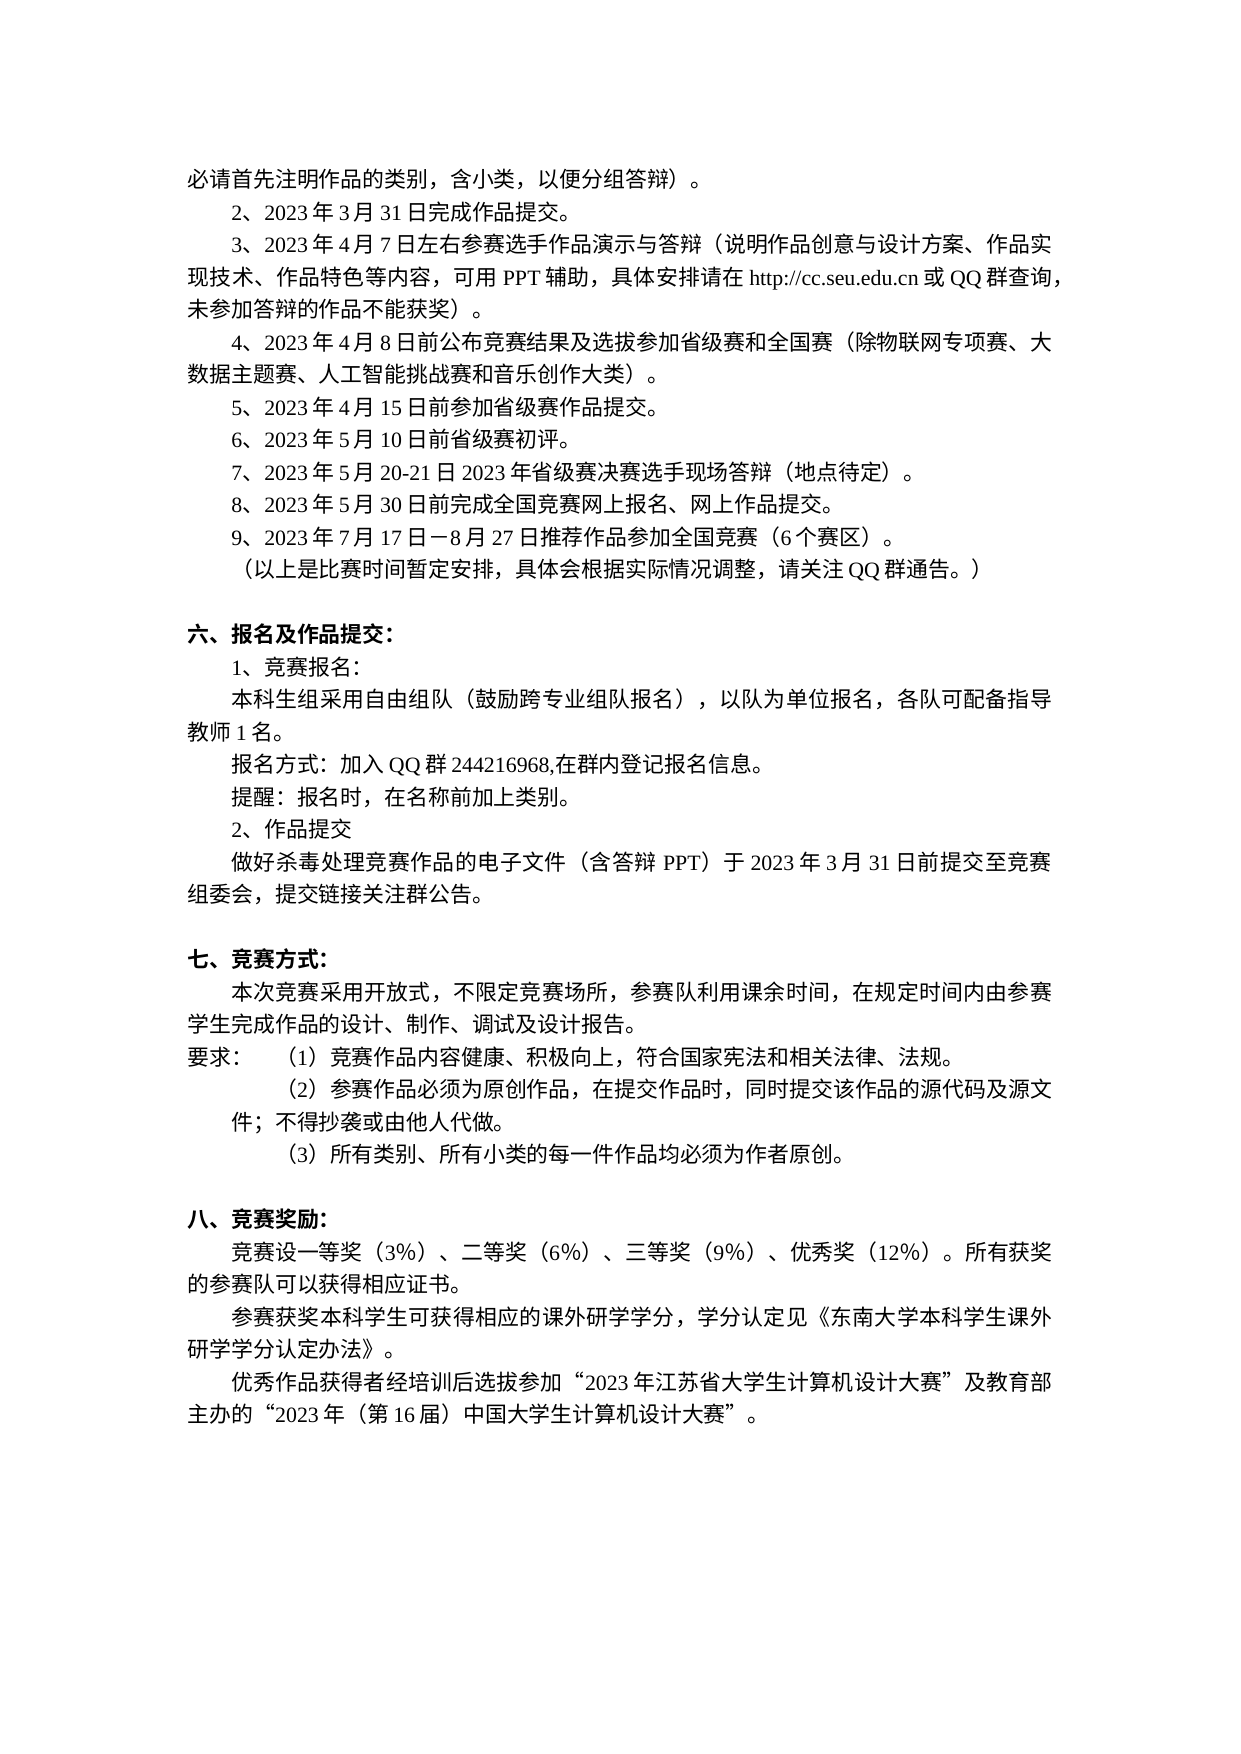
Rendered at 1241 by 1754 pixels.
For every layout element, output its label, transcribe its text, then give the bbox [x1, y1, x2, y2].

text 竞赛设一等奖（3％）、二等奖（6％）、三等奖（9％）、优秀奖（12％）。所有获奖的参赛队可以获得相应证书。 [187, 1234, 1053, 1299]
text 8、2023年5月30日前完成全国竞赛网上报名、网上作品提交。 [187, 487, 1053, 519]
text 9、2023年7月17日－8月27日推荐作品参加全国竞赛（6个赛区）。 [187, 519, 1053, 552]
text 2、作品提交 [187, 812, 1053, 844]
text 做好杀毒处理竞赛作品的电子文件（含答辩PPT）于2023年3月31日前提交至竞赛组委会，提交链接关注群公告。 [187, 844, 1053, 909]
text 7、2023年5月20-21日2023年省级赛决赛选手现场答辩（地点待定）。 [187, 454, 1053, 487]
text 4、2023年4月8日前公布竞赛结果及选拔参加省级赛和全国赛（除物联网专项赛、大数据主题赛、人工智能挑战赛和音乐创作大类）。 [187, 324, 1053, 389]
text （以上是比赛时间暂定安排，具体会根据实际情况调整，请关注QQ群通告。） [187, 552, 1053, 584]
text 5、2023年4月15日前参加省级赛作品提交。 [187, 389, 1053, 422]
text 优秀作品获得者经培训后选拔参加“2023年江苏省大学生计算机设计大赛”及教育部主办的“2023年（第16届）中国大学生计算机设计大赛”。 [187, 1364, 1053, 1429]
text 3、2023年4月7日左右参赛选手作品演示与答辩（说明作品创意与设计方案、作品实现技术、作品特色等内容，可用PPT辅助，具体安排请在http://cc.seu.edu.cn或QQ群查询，未参加答辩的作品不能获奖）。 [187, 227, 1053, 324]
text （2）参赛作品必须为原创作品，在提交作品时，同时提交该作品的源代码及源文件；不得抄袭或由他人代做。 [231, 1072, 1053, 1137]
text 本科生组采用自由组队（鼓励跨专业组队报名），以队为单位报名，各队可配备指导教师1名。 [187, 682, 1053, 747]
text 参赛获奖本科学生可获得相应的课外研学学分，学分认定见《东南大学本科学生课外研学学分认定办法》。 [187, 1299, 1053, 1364]
text 2、2023年3月31日完成作品提交。 [187, 194, 1053, 227]
text 报名方式：加入QQ群244216968,在群内登记报名信息。 [187, 747, 1053, 779]
text 六、报名及作品提交： [187, 617, 1053, 649]
text （3）所有类别、所有小类的每一件作品均必须为作者原创。 [231, 1137, 1053, 1169]
text 6、2023年5月10日前省级赛初评。 [187, 422, 1053, 454]
text 1、竞赛报名： [187, 649, 1053, 682]
text 要求： （1）竞赛作品内容健康、积极向上，符合国家宪法和相关法律、法规。 [187, 1039, 1053, 1072]
text 本次竞赛采用开放式，不限定竞赛场所，参赛队利用课余时间，在规定时间内由参赛学生完成作品的设计、制作、调试及设计报告。 [187, 974, 1053, 1039]
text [187, 162, 1053, 194]
text 七、竞赛方式： [187, 942, 1053, 974]
text 八、竞赛奖励： [187, 1202, 1053, 1234]
text 提醒：报名时，在名称前加上类别。 [187, 779, 1053, 812]
